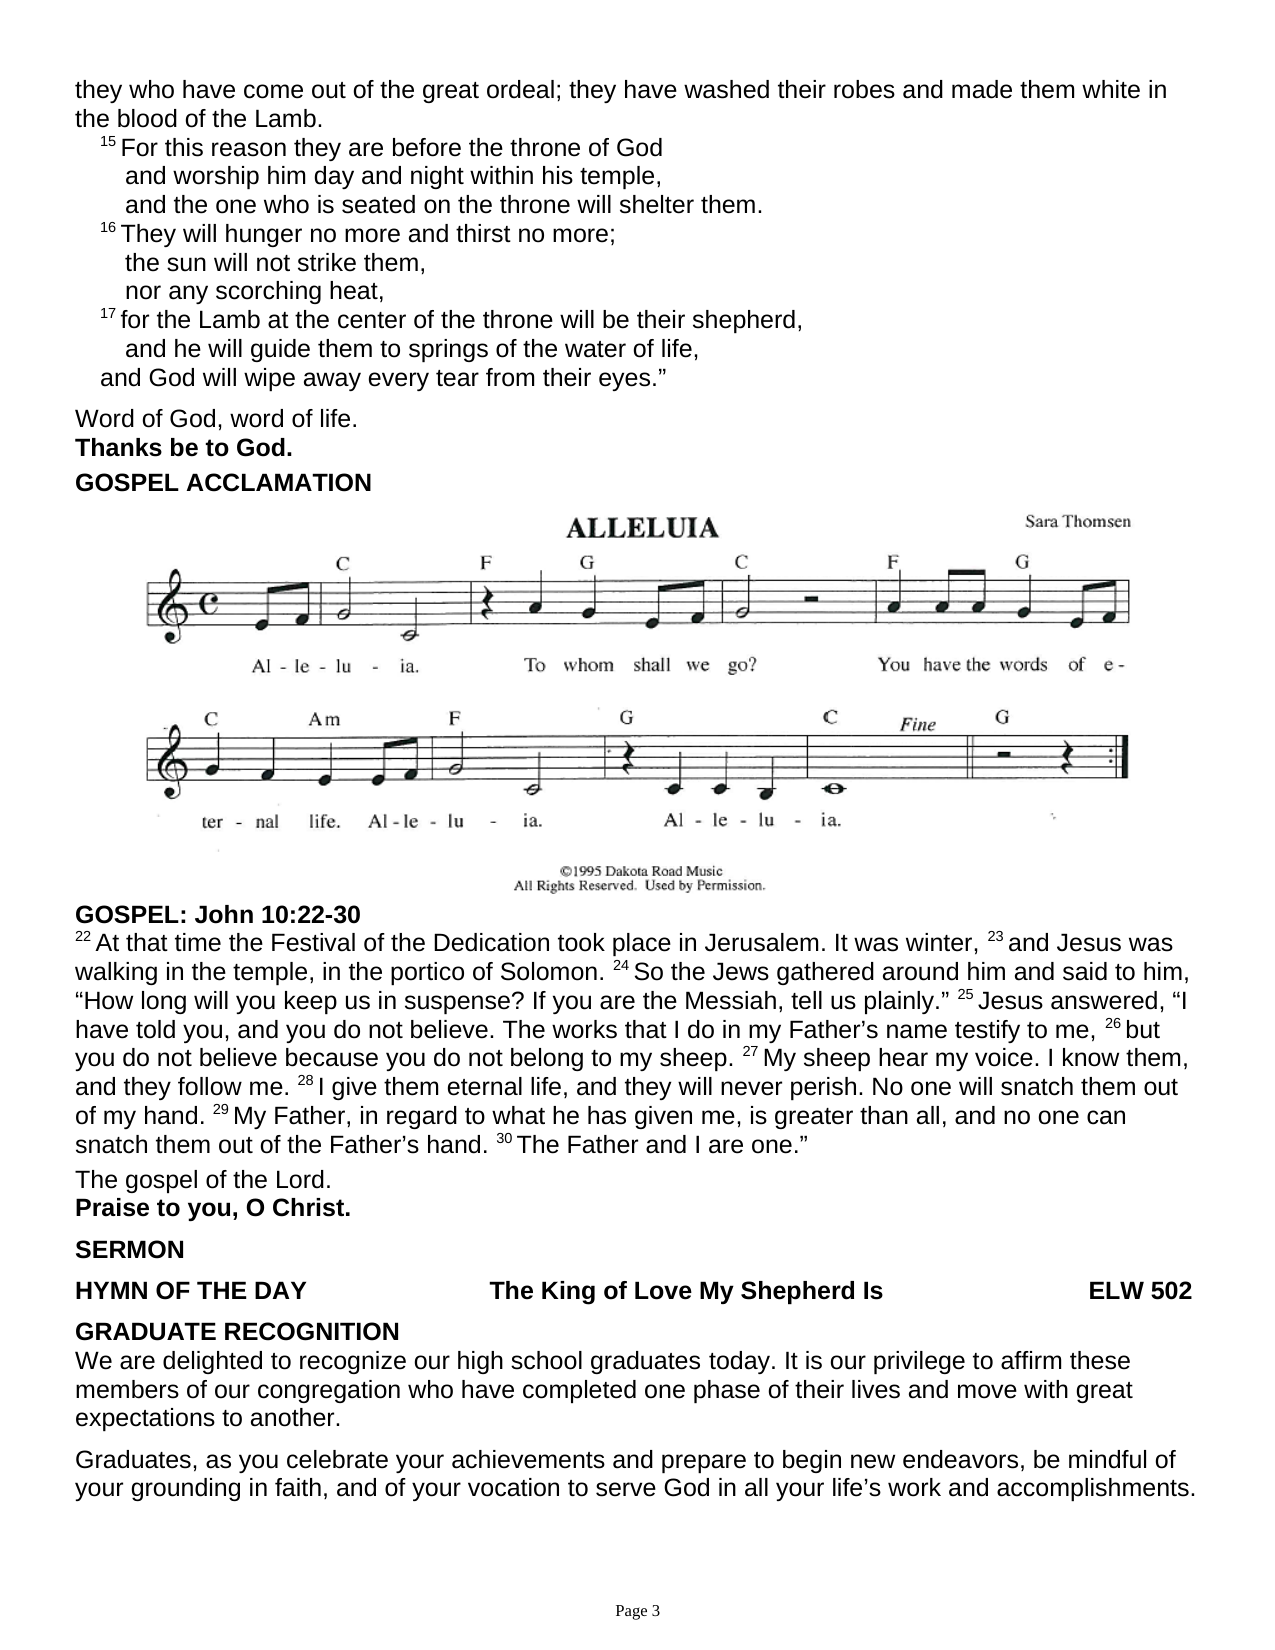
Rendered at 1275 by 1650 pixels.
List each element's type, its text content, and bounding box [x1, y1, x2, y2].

text We are delighted to recognize our high school graduates today. It is our privilege to affirm these members of our congregation who have completed one phase of their lives and move with great expectations to another. [75, 1346, 1200, 1432]
text GOSPEL ACCLAMATION [75, 467, 1200, 496]
text Word of God, word of life. [75, 404, 1200, 432]
picture [138, 498, 1137, 894]
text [75, 75, 1200, 391]
text Graduates, as you celebrate your achievements and prepare to begin new endeavors, be mindful of your grounding in faith, and of your vocation to serve God in all your life’s work and accomplishments. [75, 1444, 1200, 1502]
text 22 At that time the Festival of the Dedication took place in Jerusalem. It was winter, 23 and Jesus was walking in the temple, in the portico of Solomon. 24 So the Jews gathered around him and said to him, “How long will you keep us in suspense? If you are the Messiah, tell us plainly.” 25 Jesus answered, “I have told you, and you do not believe. The works that I do in my Father’s name testify to me, 26 but you do not believe because you do not belong to my sheep. 27 My sheep hear my voice. I know them, and they follow me. 28 I give them eternal life, and they will never perish. No one will snatch them out of my hand. 29 My Father, in regard to what he has given me, is greater than all, and no one can snatch them out of the Father’s hand. 30 The Father and I are one.” [75, 928, 1200, 1158]
text GRADUATE RECOGNITION [75, 1317, 1200, 1346]
text Thanks be to God. [75, 432, 1200, 461]
text The gospel of the Lord. [75, 1164, 1200, 1193]
text Praise to you, O Christ. [75, 1193, 1200, 1222]
text HYMN OF THE DAY The King of Love My Shepherd Is ELW 502 [75, 1276, 1200, 1304]
text SERMON [75, 1234, 1200, 1263]
